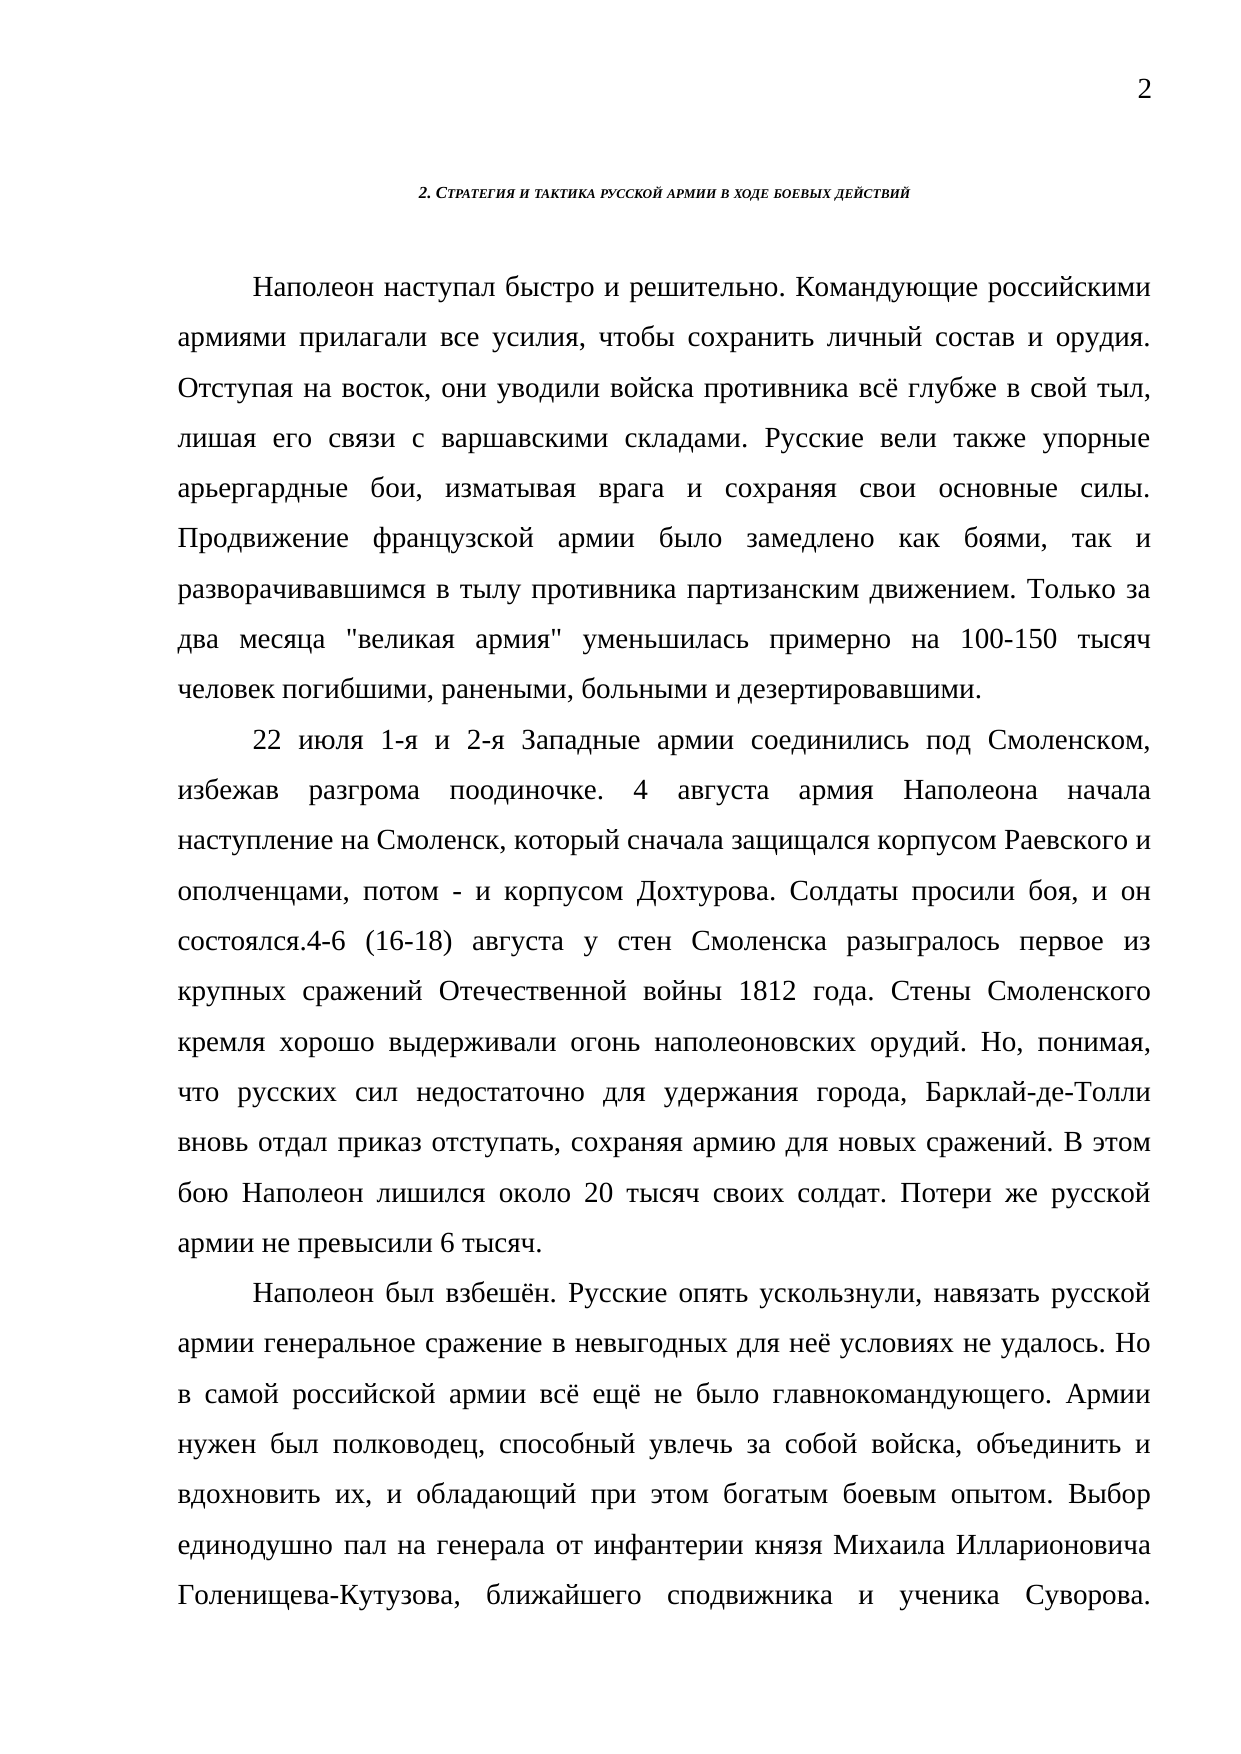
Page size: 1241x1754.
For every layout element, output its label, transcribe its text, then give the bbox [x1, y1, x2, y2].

text 22 июля 1-я и 2-я Западные армии соединились под Смоленском, избежав разгрома поодиночке. 4 августа армия Наполеона начала наступление на Смоленск, который сначала защищался корпусом Раевского и ополченцами, потом - и корпусом Дохтурова. Солдаты просили боя, и он состоялся.4-6 (16-18) августа у стен Смоленска разыгралось первое из крупных сражений Отечественной войны 1812 года. Стены Смоленского кремля хорошо выдерживали огонь наполеоновских орудий. Но, понимая, что русских сил недостаточно для удержания города, Барклай-де-Толли вновь отдал приказ отступать, сохраняя армию для новых сражений. В этом бою Наполеон лишился около 20 тысяч своих солдат. Потери же русской армии не превысили 6 тысяч. [177, 722, 1152, 1258]
subtitle 2. Стратегия и тактика русской армии в ходе боевых действий [177, 168, 1152, 202]
text Наполеон наступал быстро и решительно. Командующие российскими армиями прилагали все усилия, чтобы сохранить личный состав и орудия. Отступая на восток, они уводили войска противника всё глубже в свой тыл, лишая его связи с варшавскими складами. Русские вели также упорные арьергардные бои, изматывая врага и сохраняя свои основные силы. Продвижение французской армии было замедлено как боями, так и разворачивавшимся в тылу противника партизанским движением. Только за два месяца "великая армия" уменьшилась примерно на 100-150 тысяч человек погибшими, ранеными, больными и дезертировавшими. [177, 269, 1152, 705]
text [177, 1275, 1152, 1611]
